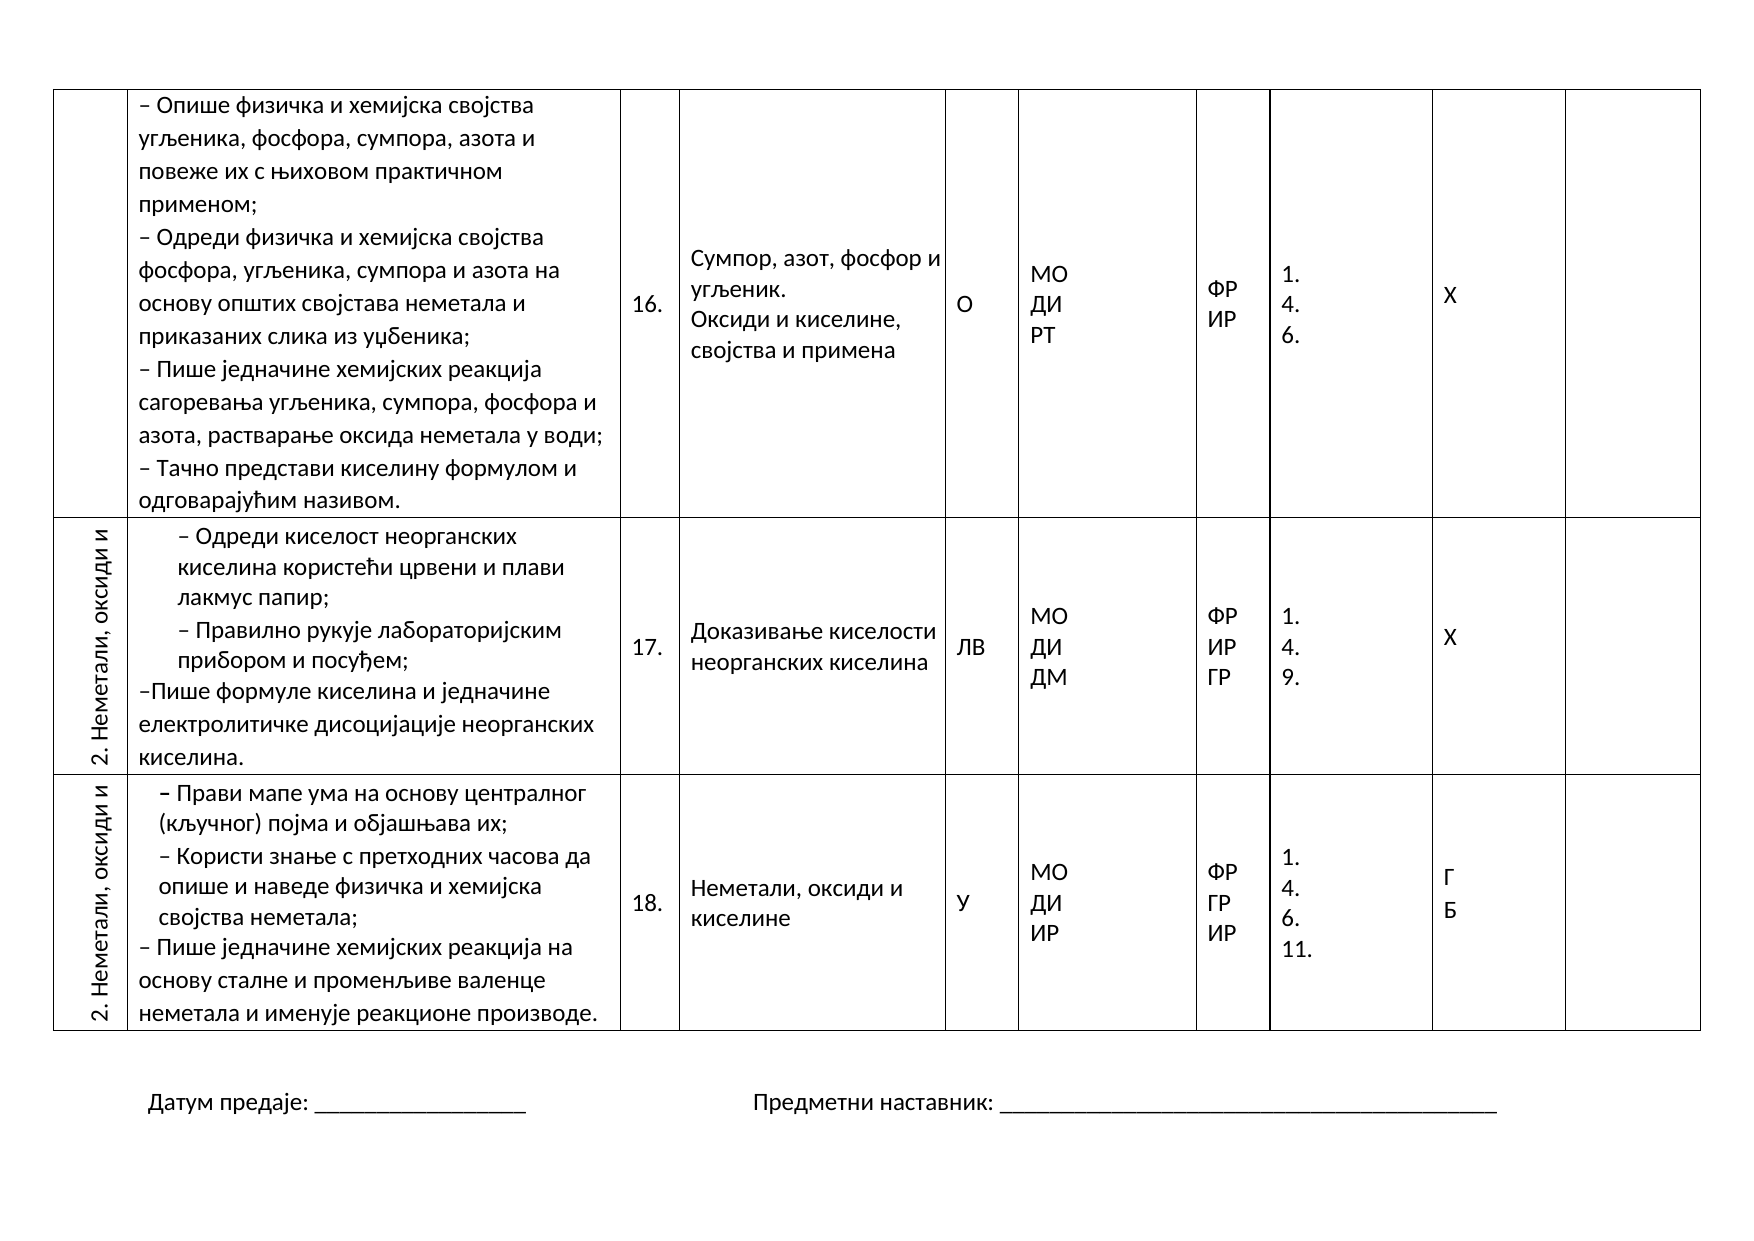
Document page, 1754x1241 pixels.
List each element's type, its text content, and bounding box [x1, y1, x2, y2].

table_cell 17. [621, 518, 679, 773]
table_cell МО ДИ ИР [1019, 775, 1196, 1030]
table_cell 2. Неметали, оксиди и киселине [54, 775, 127, 1030]
table_cell Неметали, оксиди и киселине [680, 775, 945, 1030]
table_cell У [946, 775, 1018, 1030]
table_cell Х [1433, 518, 1565, 773]
table_cell – Прави мапе ума на основу централног (кључног) појма и објашњава их; – Користи знање с претходних часова да опише и наведе физичка и хемијска својства неметала; – Пише једначине хемијских реакција на основу сталне и променљиве валенце неметала и именује реакционе производе. [128, 775, 620, 1030]
table_cell ФР ИР ГР [1197, 518, 1269, 773]
table_cell 1. 4. 6. 11. [1271, 775, 1432, 1030]
table_cell ЛВ [946, 518, 1018, 773]
table_cell 18. [621, 775, 679, 1030]
table_cell МО ДИ РТ [1019, 90, 1196, 517]
table_cell Сумпор, азот, фосфор и угљеник. Оксиди и киселине, својства и примена [680, 90, 945, 517]
table_cell Х [1433, 90, 1565, 517]
table_cell 1. 4. 9. [1271, 518, 1432, 773]
table_cell – Опише физичка и хемијска својства угљеника, фосфора, сумпора, азота и повеже их с њиховом практичном применом; – Одреди физичка и хемијска својства фосфора, угљеника, сумпора и азота на основу општих својстава неметала и приказаних слика из уџбеника; – Пише једначине хемијских реакција сагоревања угљеника, сумпора, фосфора и азота, растварање оксида неметала у води; – Тачно представи киселину формулом и одговарајућим називом. [128, 90, 620, 517]
table_cell 16. [621, 90, 679, 517]
table_cell ФР ИР [1197, 90, 1269, 517]
table_cell [1566, 518, 1700, 773]
table_cell МО ДИ ДМ [1019, 518, 1196, 773]
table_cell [54, 90, 127, 517]
table_cell [1566, 775, 1700, 1030]
table_cell [1566, 90, 1700, 517]
text Датум предаје: _________________ Предметни наставник: ________________________________________ [148, 1086, 1606, 1116]
table_cell Доказивање киселости неорганских киселина [680, 518, 945, 773]
table_cell – Одреди киселост неорганских киселина користећи црвени и плави лакмус папир; – Правилно рукује лабораторијским прибором и посуђем; –Пише формуле киселина и једначине електролитичке дисоцијације неорганских киселина. [128, 518, 620, 773]
table_cell 1. 4. 6. [1271, 90, 1432, 517]
table_cell 2. Неметали, оксиди и киселине [54, 518, 127, 773]
table_cell О [946, 90, 1018, 517]
table_cell ФР ГР ИР [1197, 775, 1269, 1030]
table_cell Г Б [1433, 775, 1565, 1030]
